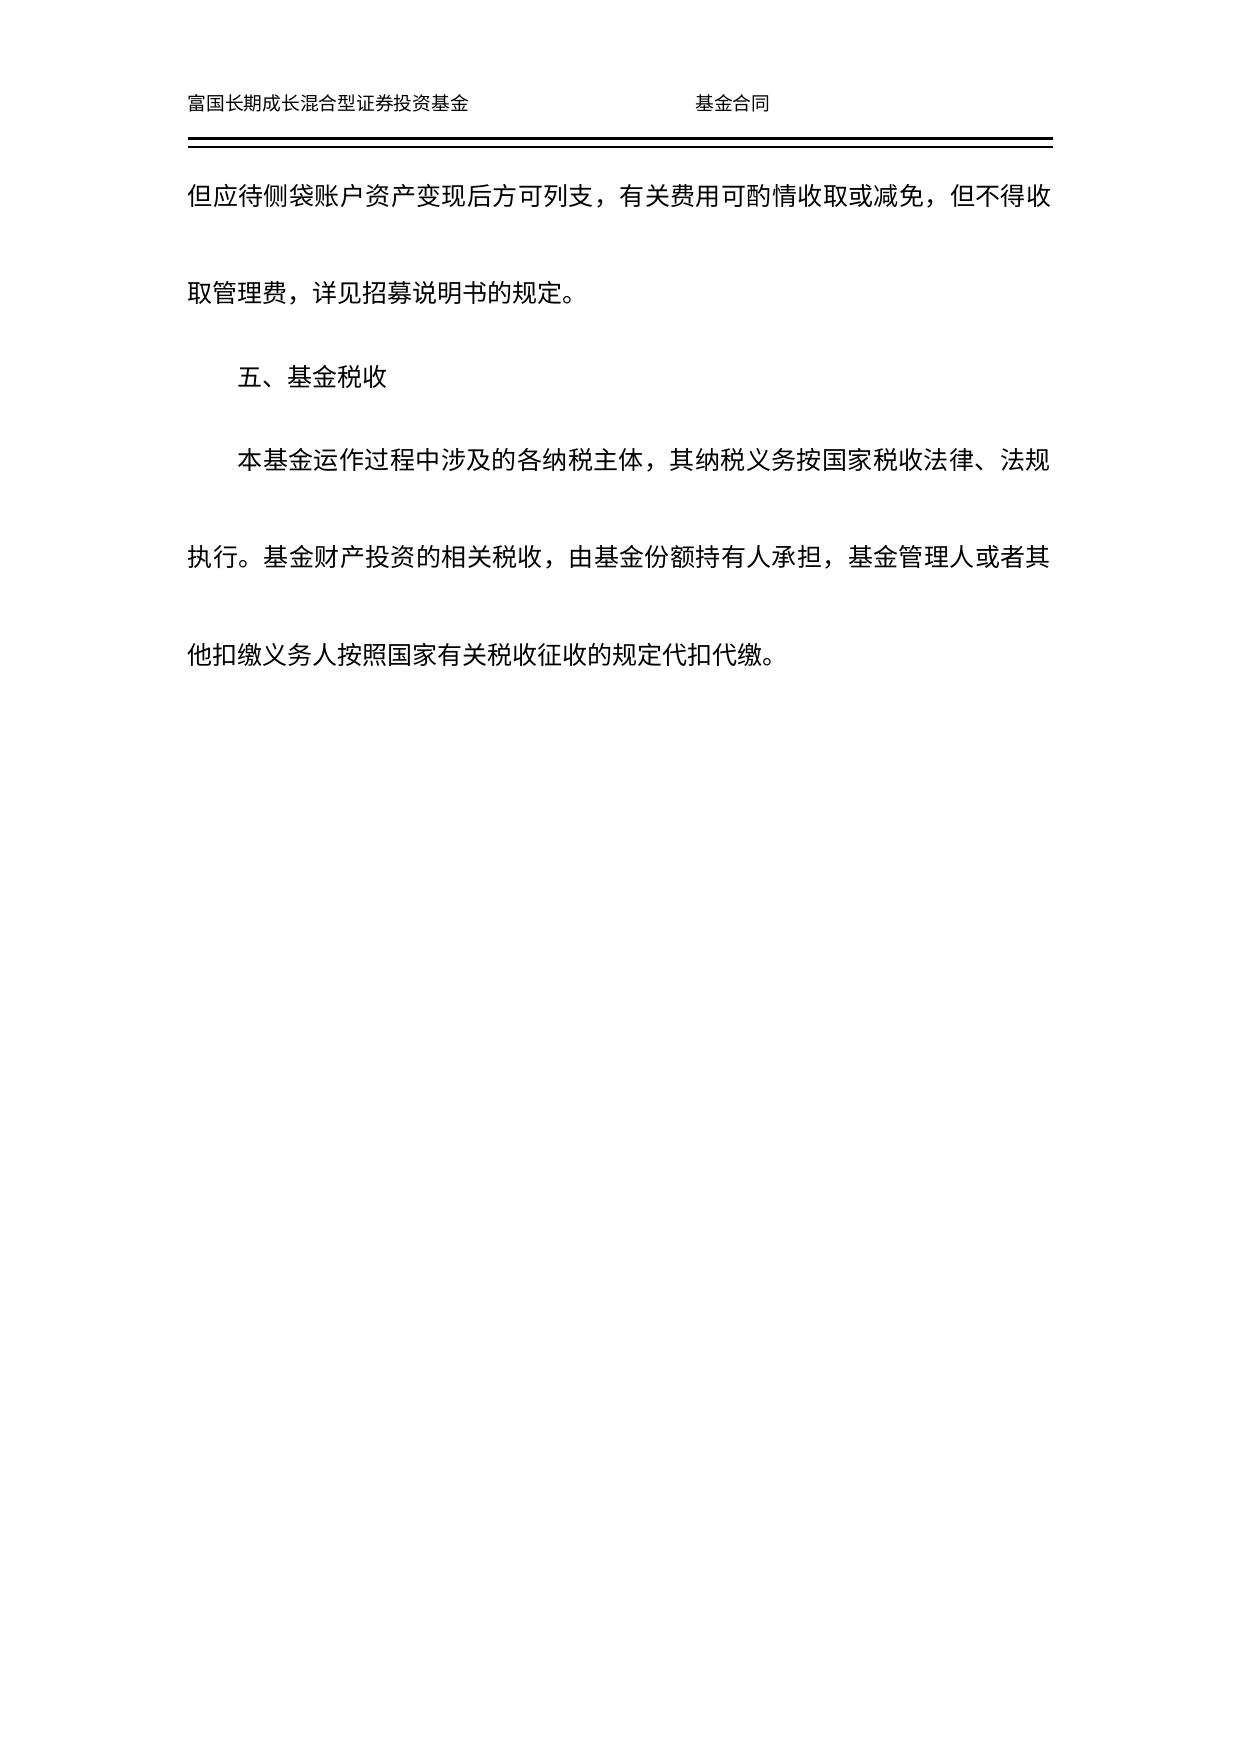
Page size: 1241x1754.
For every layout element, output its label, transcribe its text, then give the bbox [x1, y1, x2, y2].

text 五、基金税收 [187, 343, 1053, 408]
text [187, 162, 1053, 324]
text 本基金运作过程中涉及的各纳税主体，其纳税义务按国家税收法律、法规执行。基金财产投资的相关税收，由基金份额持有人承担，基金管理人或者其他扣缴义务人按照国家有关税收征收的规定代扣代缴。 [187, 426, 1053, 686]
